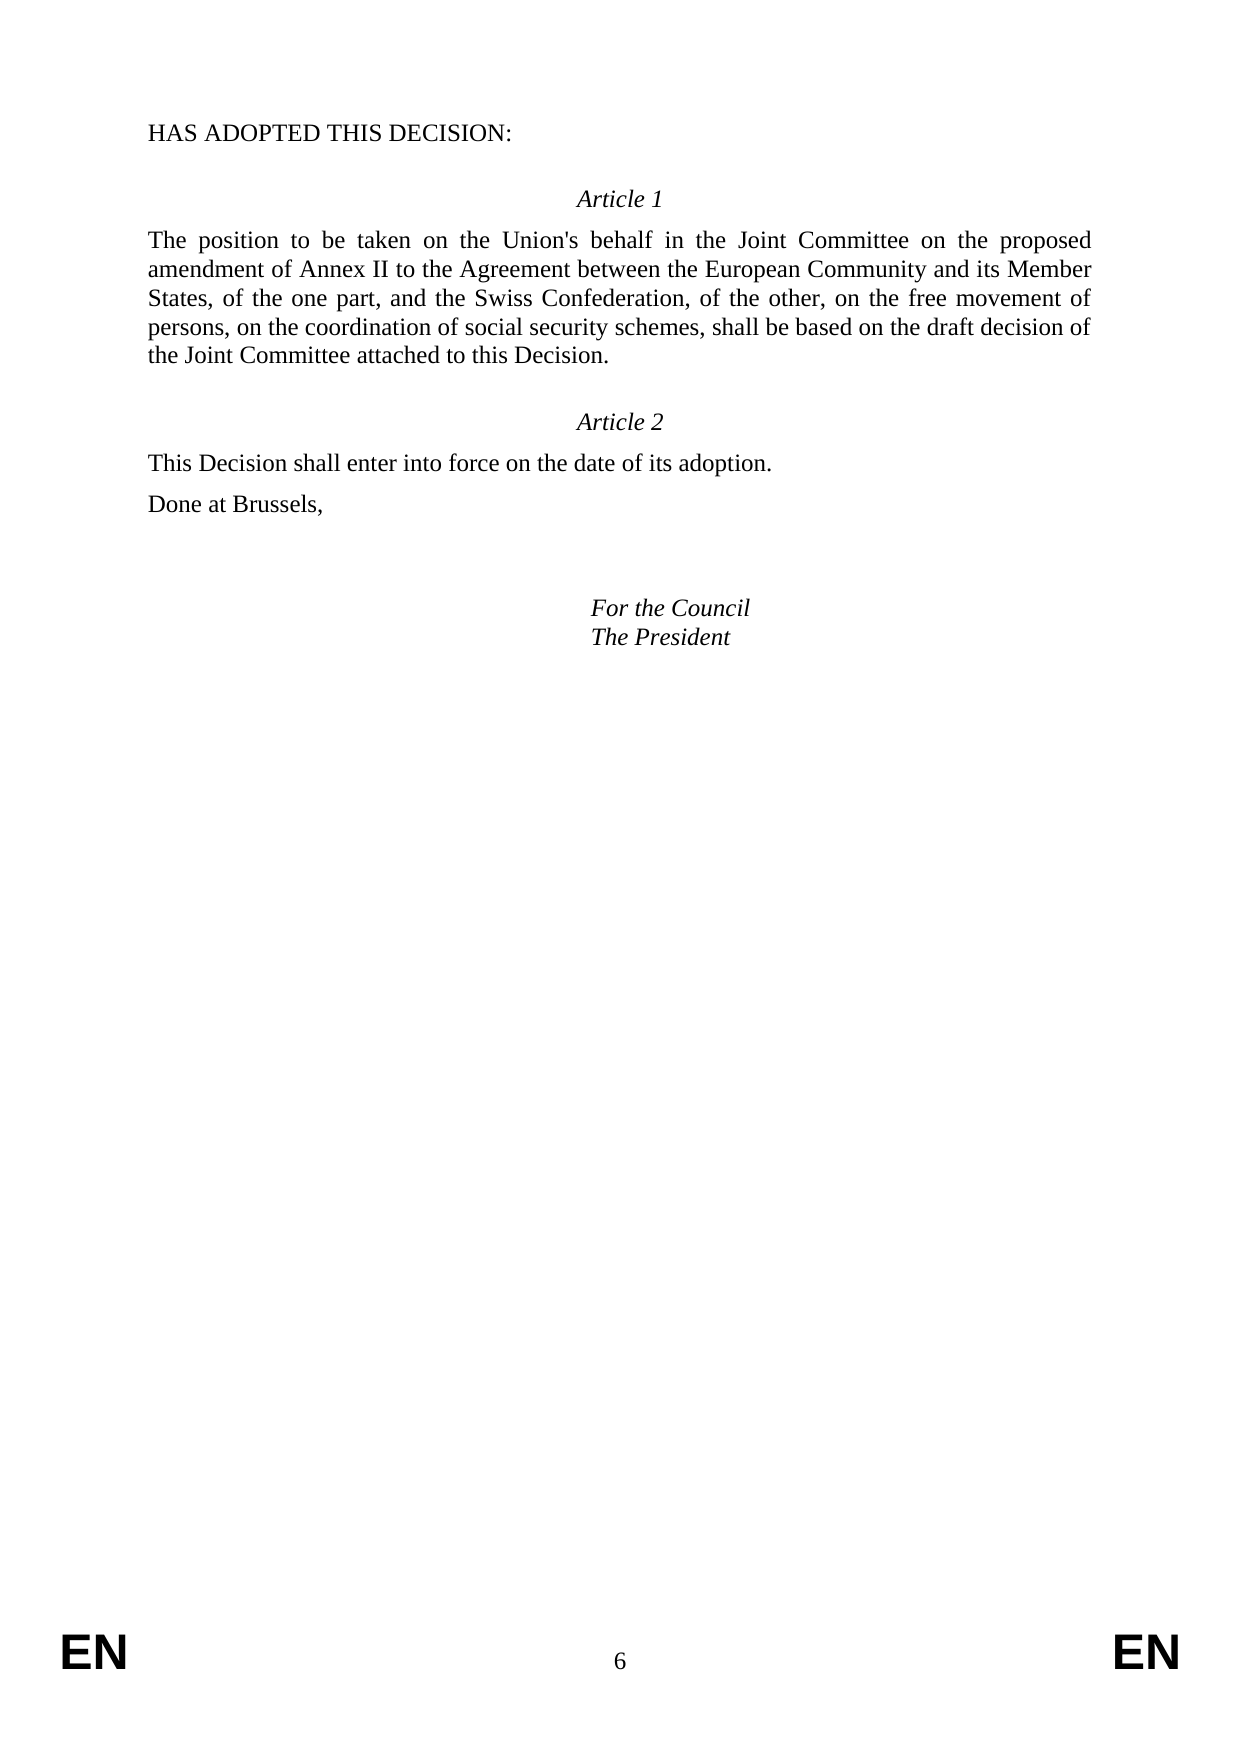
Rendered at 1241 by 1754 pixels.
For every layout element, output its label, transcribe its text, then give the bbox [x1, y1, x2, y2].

text Article 2 [148, 407, 1093, 436]
text Article 1 [148, 184, 1093, 213]
text HAS ADOPTED THIS DECISION: [148, 118, 1093, 147]
text Done at Brussels, [148, 489, 1093, 518]
text For the Council [148, 593, 1093, 622]
text This Decision shall enter into force on the date of its adoption. [148, 448, 1093, 477]
text The position to be taken on the Union's behalf in the Joint Committee on the proposed amendment of Annex II to the Agreement between the European Community and its Member States, of the one part, and the Swiss Confederation, of the other, on the free movement of persons, on the coordination of social security schemes, shall be based on the draft decision of the Joint Committee attached to this Decision. [148, 226, 1093, 369]
text The President [148, 622, 1093, 651]
